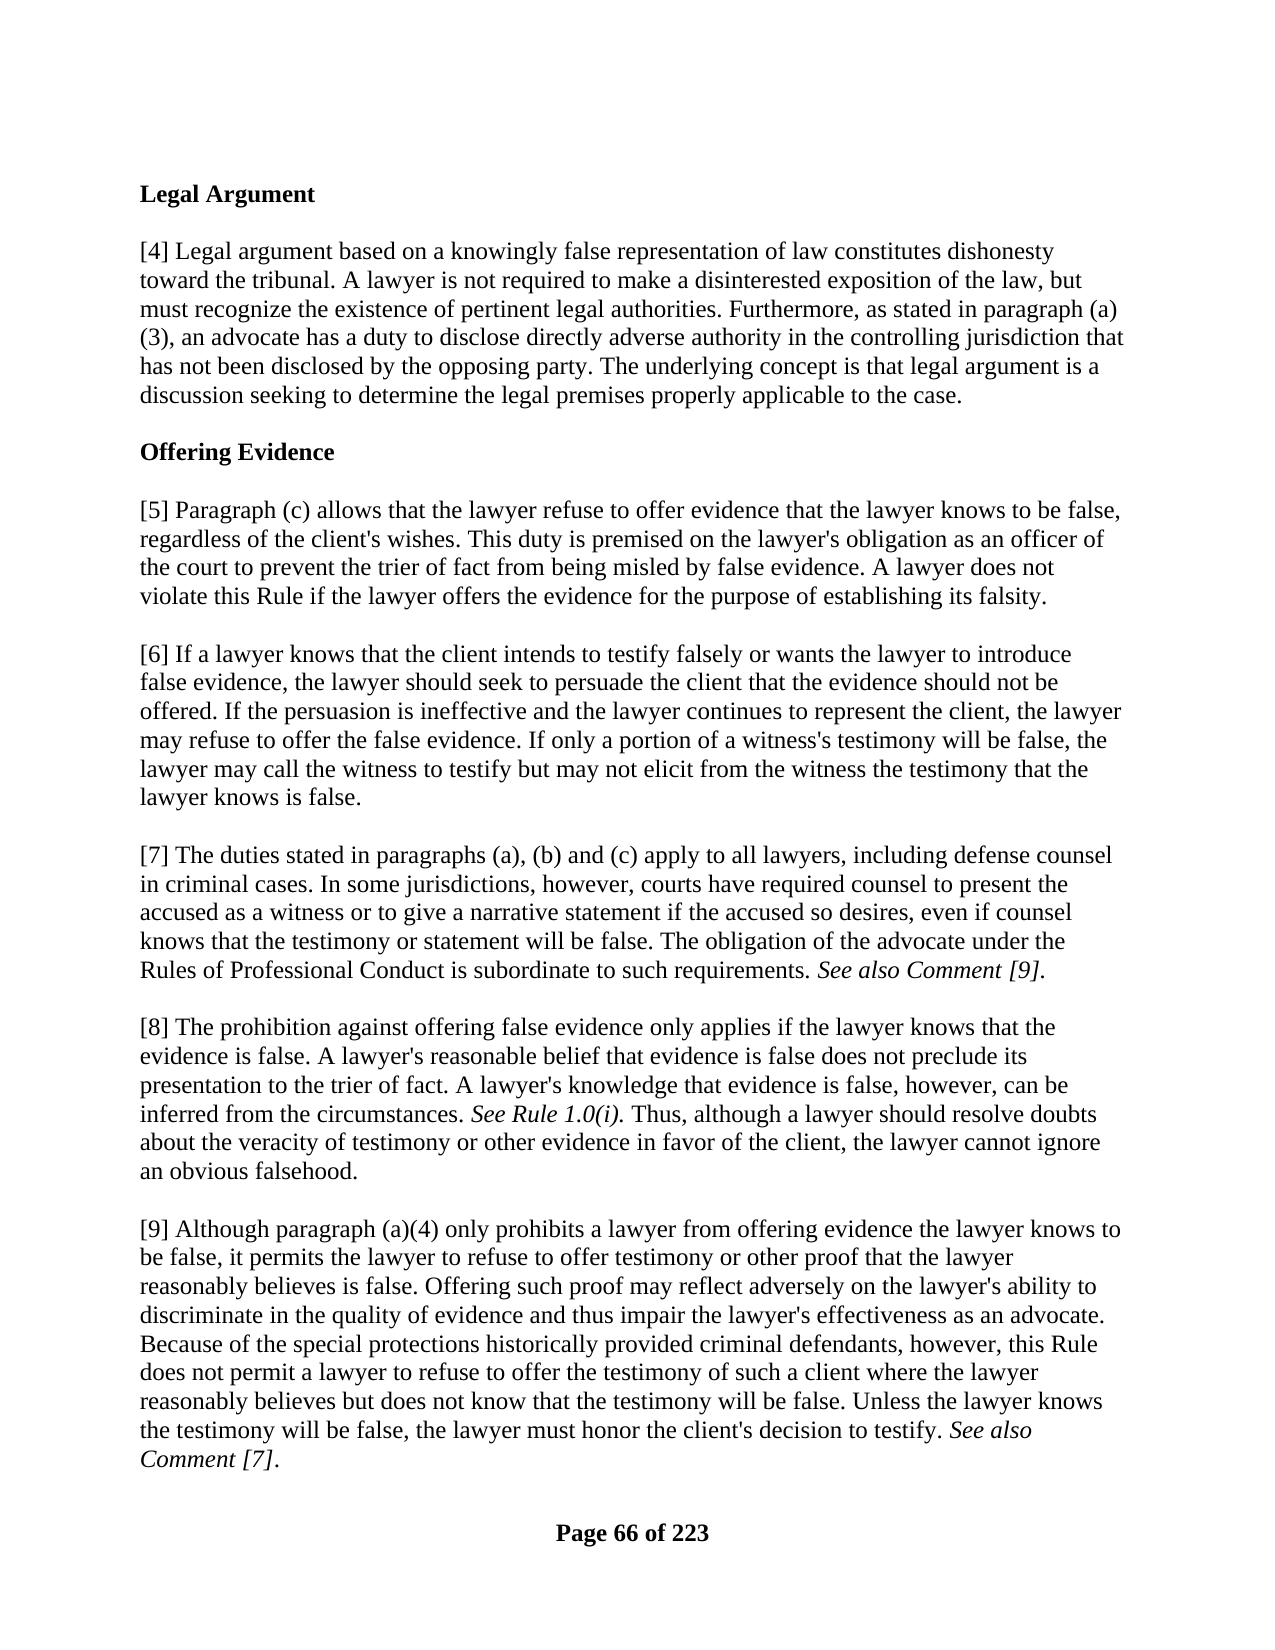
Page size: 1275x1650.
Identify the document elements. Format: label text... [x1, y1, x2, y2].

text [4] Legal argument based on a knowingly false representation of law constitutes dishonesty toward the tribunal. A lawyer is not required to make a disinterested exposition of the law, but must recognize the existence of pertinent legal authorities. Furthermore, as stated in paragraph (a)(3), an advocate has a duty to disclose directly adverse authority in the controlling jurisdiction that has not been disclosed by the opposing party. The underlying concept is that legal argument is a discussion seeking to determine the legal premises properly applicable to the case. [139, 236, 1125, 409]
text [8] The prohibition against offering false evidence only applies if the lawyer knows that the evidence is false. A lawyer's reasonable belief that evidence is false does not preclude its presentation to the trier of fact. A lawyer's knowledge that evidence is false, however, can be inferred from the circumstances. See Rule 1.0(i). Thus, although a lawyer should resolve doubts about the veracity of testimony or other evidence in favor of the client, the lawyer cannot ignore an obvious falsehood. [139, 1012, 1125, 1185]
text [7] The duties stated in paragraphs (a), (b) and (c) apply to all lawyers, including defense counsel in criminal cases. In some jurisdictions, however, courts have required counsel to present the accused as a witness or to give a narrative statement if the accused so desires, even if counsel knows that the testimony or statement will be false. The obligation of the advocate under the Rules of Professional Conduct is subordinate to such requirements. See also Comment [9]. [139, 840, 1125, 984]
text Legal Argument [139, 179, 1125, 207]
text does not permit a lawyer to refuse to offer the testimony of such a client where the lawyer reasonably believes but does not know that the testimony will be false. Unless the lawyer knows the testimony will be false, the lawyer must honor the client's decision to testify. See also Comment [7]. [139, 1357, 1125, 1472]
text [6] If a lawyer knows that the client intends to testify falsely or wants the lawyer to introduce false evidence, the lawyer should seek to persuade the client that the evidence should not be offered. If the persuasion is ineffective and the lawyer continues to represent the client, the lawyer may refuse to offer the false evidence. If only a portion of a witness's testimony will be false, the lawyer may call the witness to testify but may not elicit from the witness the testimony that the lawyer knows is false. [139, 639, 1125, 811]
text [9] Although paragraph (a)(4) only prohibits a lawyer from offering evidence the lawyer knows to be false, it permits the lawyer to refuse to offer testimony or other proof that the lawyer reasonably believes is false. Offering such proof may reflect adversely on the lawyer's ability to discriminate in the quality of evidence and thus impair the lawyer's effectiveness as an advocate. Because of the special protections historically provided criminal defendants, however, this Rule [139, 1214, 1125, 1357]
text Offering Evidence [139, 437, 1125, 466]
text [5] Paragraph (c) allows that the lawyer refuse to offer evidence that the lawyer knows to be false, regardless of the client's wishes. This duty is premised on the lawyer's obligation as an officer of the court to prevent the trier of fact from being misled by false evidence. A lawyer does not violate this Rule if the lawyer offers the evidence for the purpose of establishing its falsity. [139, 495, 1125, 610]
